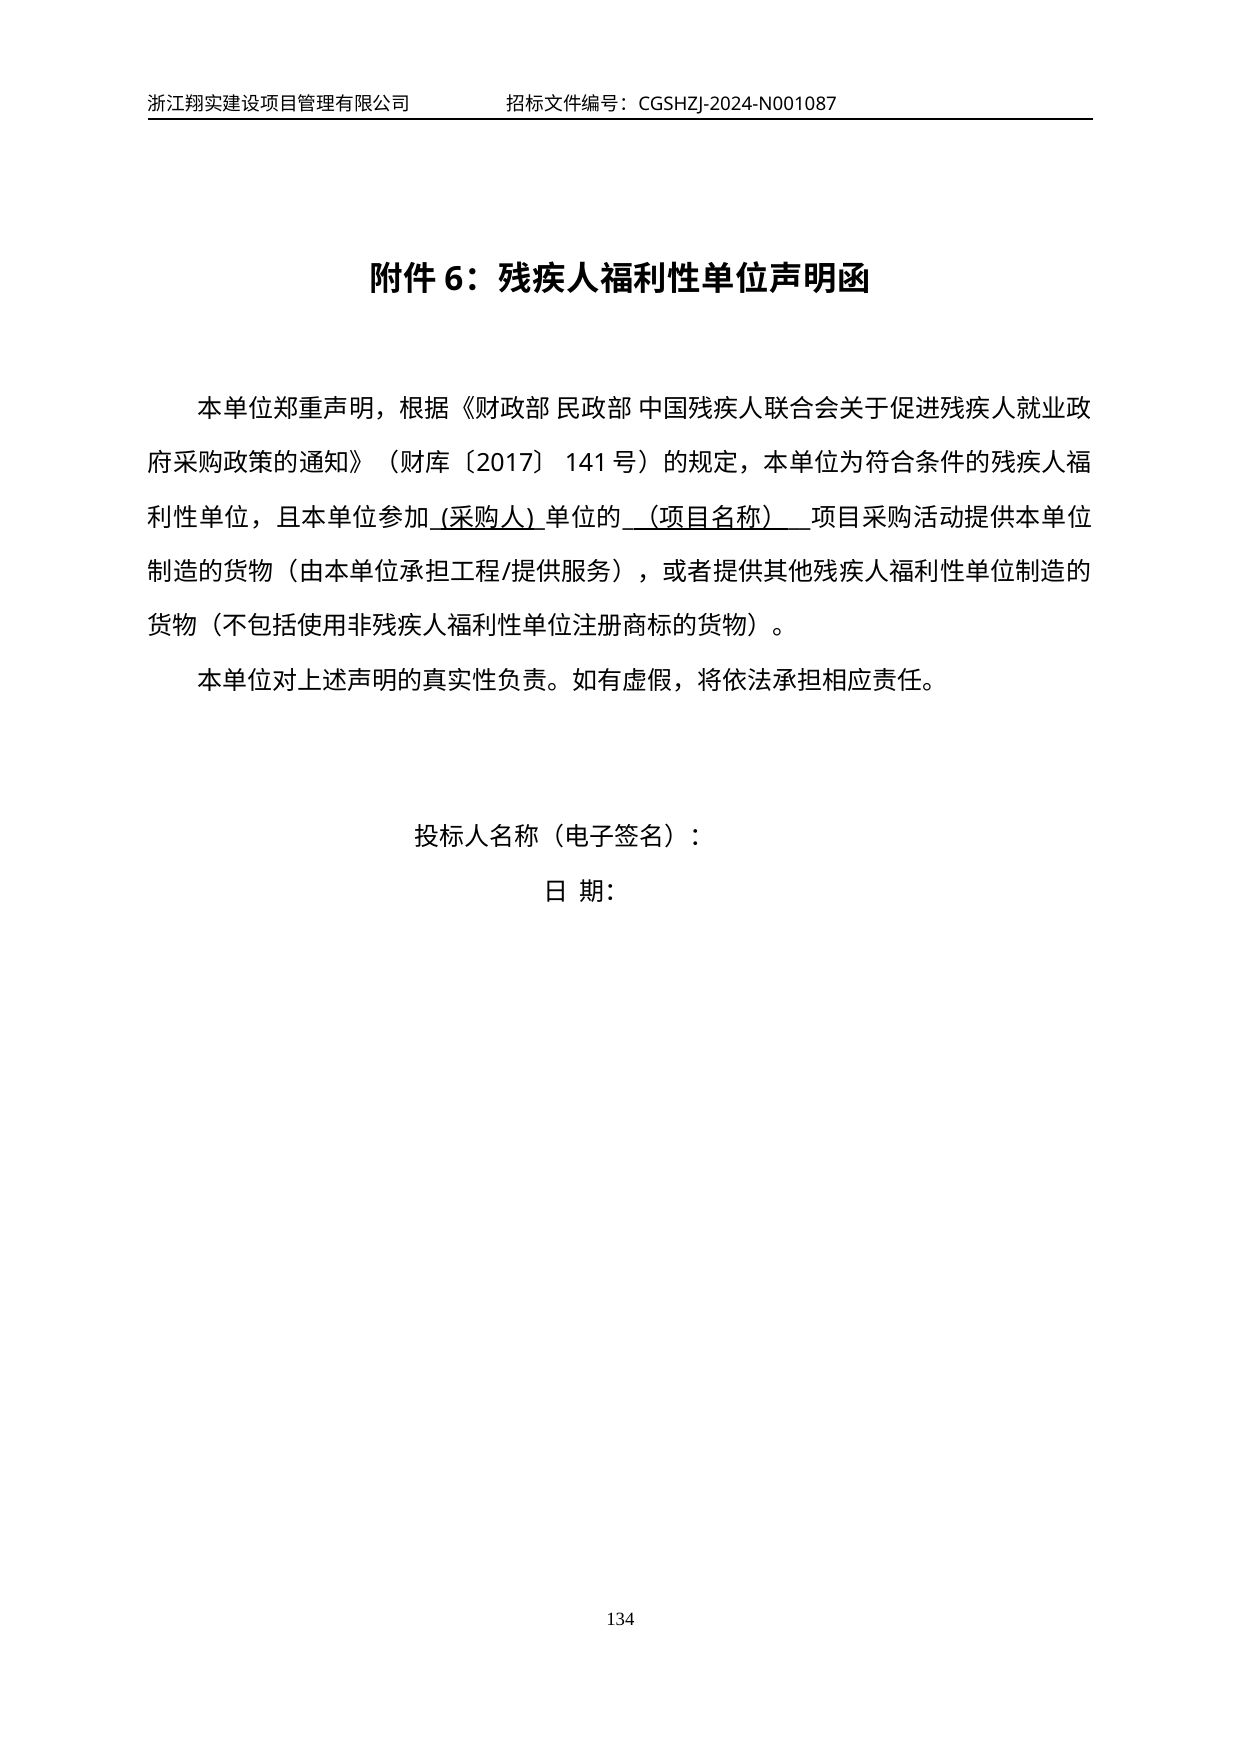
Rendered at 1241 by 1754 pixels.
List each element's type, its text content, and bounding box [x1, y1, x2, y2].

text 附件6：残疾人福利性单位声明函 [148, 252, 1093, 300]
text 日 期： [148, 871, 930, 907]
text 投标人名称（电子签名）： [148, 817, 930, 853]
text 本单位郑重声明，根据《财政部 民政部 中国残疾人联合会关于促进残疾人就业政府采购政策的通知》（财库〔2017〕 141号）的规定，本单位为符合条件的残疾人福利性单位，且本单位参加_(采购人)_单位的_（项目名称）__项目采购活动提供本单位制造的货物（由本单位承担工程/提供服务），或者提供其他残疾人福利性单位制造的货物（不包括使用非残疾人福利性单位注册商标的货物）。 [148, 388, 1093, 642]
text 本单位对上述声明的真实性负责。如有虚假，将依法承担相应责任。 [148, 660, 1093, 696]
